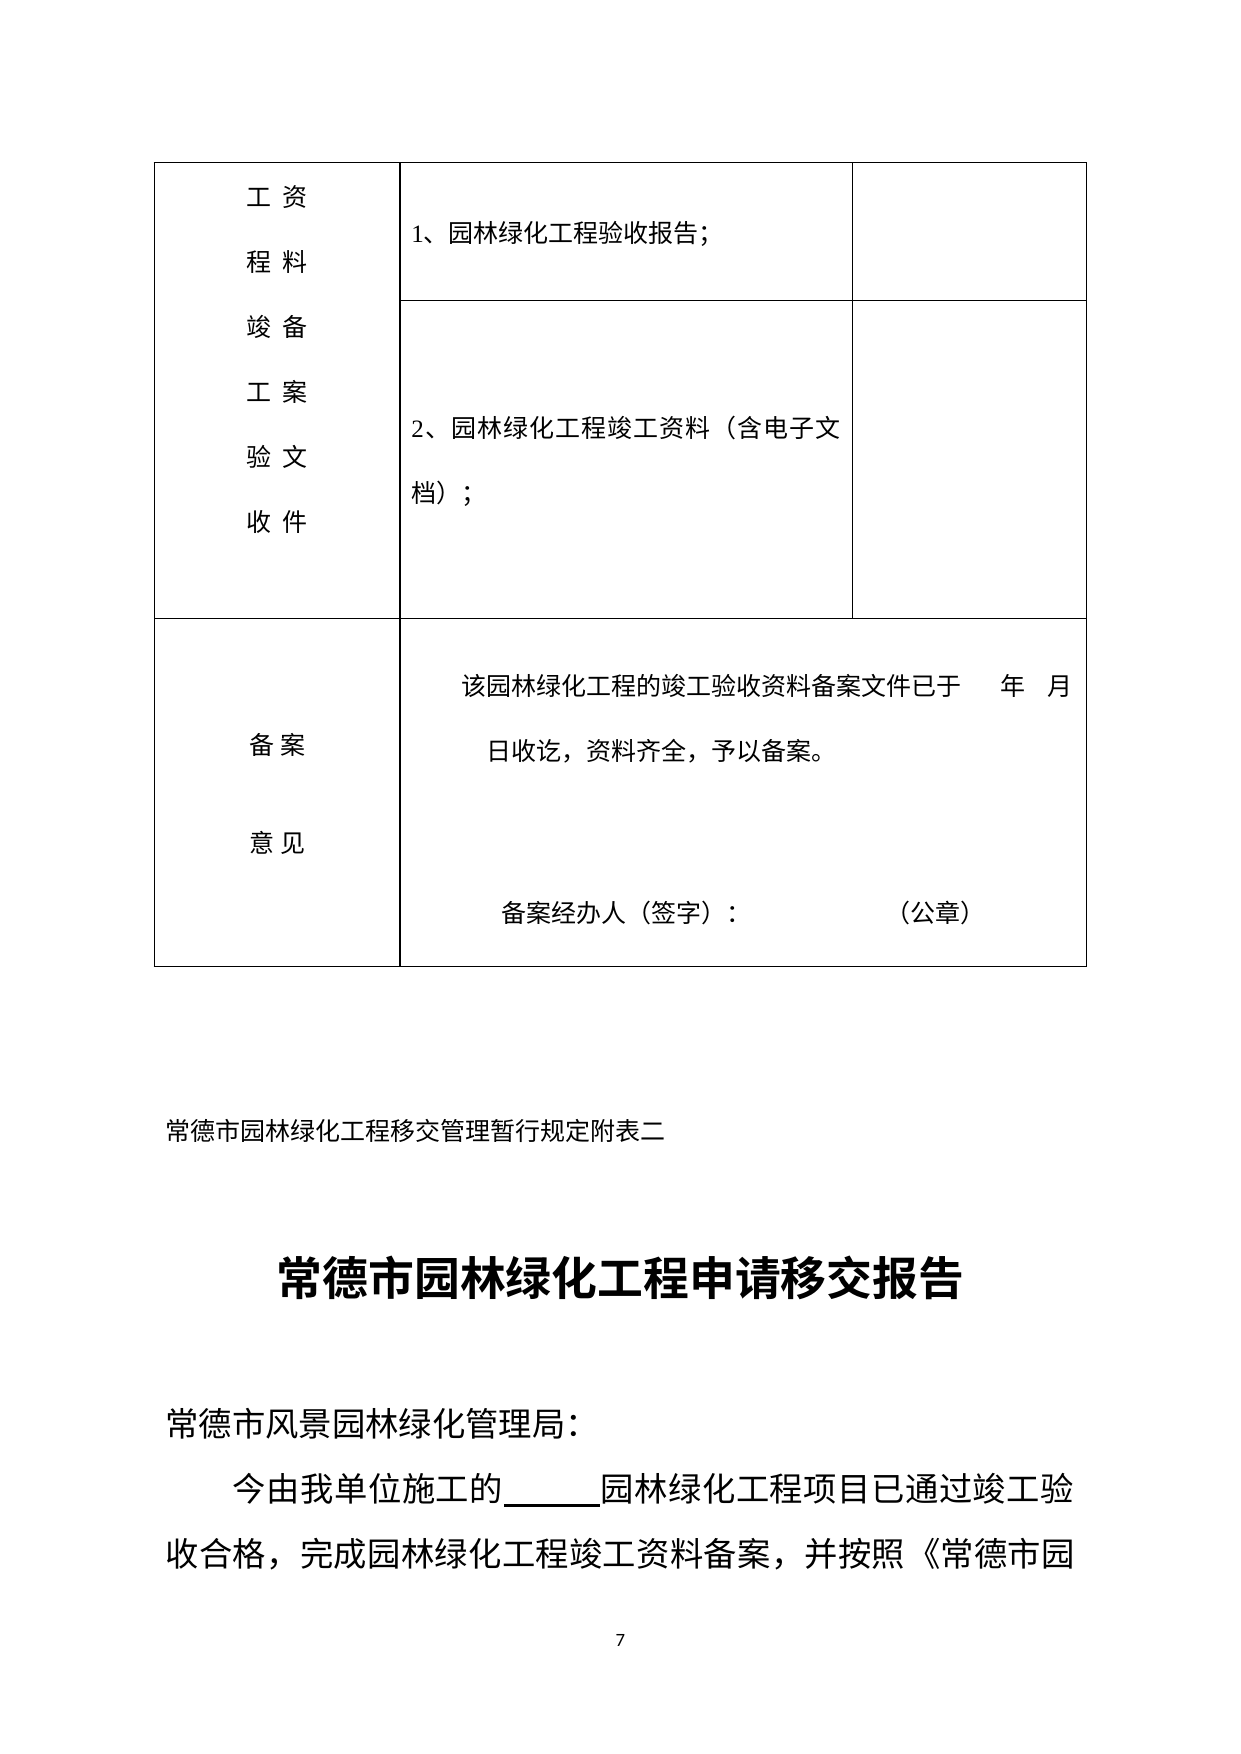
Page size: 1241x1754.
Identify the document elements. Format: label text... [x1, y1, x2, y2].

text 常德市风景园林绿化管理局： [165, 1389, 1075, 1454]
table_cell 工 资 程 料 竣 备 工 案 验 文 收 件 [155, 163, 399, 618]
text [165, 1454, 1075, 1584]
table_cell 备 案 意 见 [155, 619, 399, 966]
table_cell 2、园林绿化工程竣工资料（含电子文档）； [401, 301, 852, 618]
table_cell 该园林绿化工程的竣工验收资料备案文件已于 年 月 日收讫，资料齐全，予以备案。 备案经办人（签字）： （公章） [401, 619, 1086, 966]
table_cell [853, 301, 1086, 618]
table_cell [853, 163, 1086, 299]
text 常德市园林绿化工程申请移交报告 [165, 1227, 1075, 1324]
text 常德市园林绿化工程移交管理暂行规定附表二 [165, 1097, 1075, 1162]
table_cell 1、园林绿化工程验收报告； [401, 163, 852, 299]
